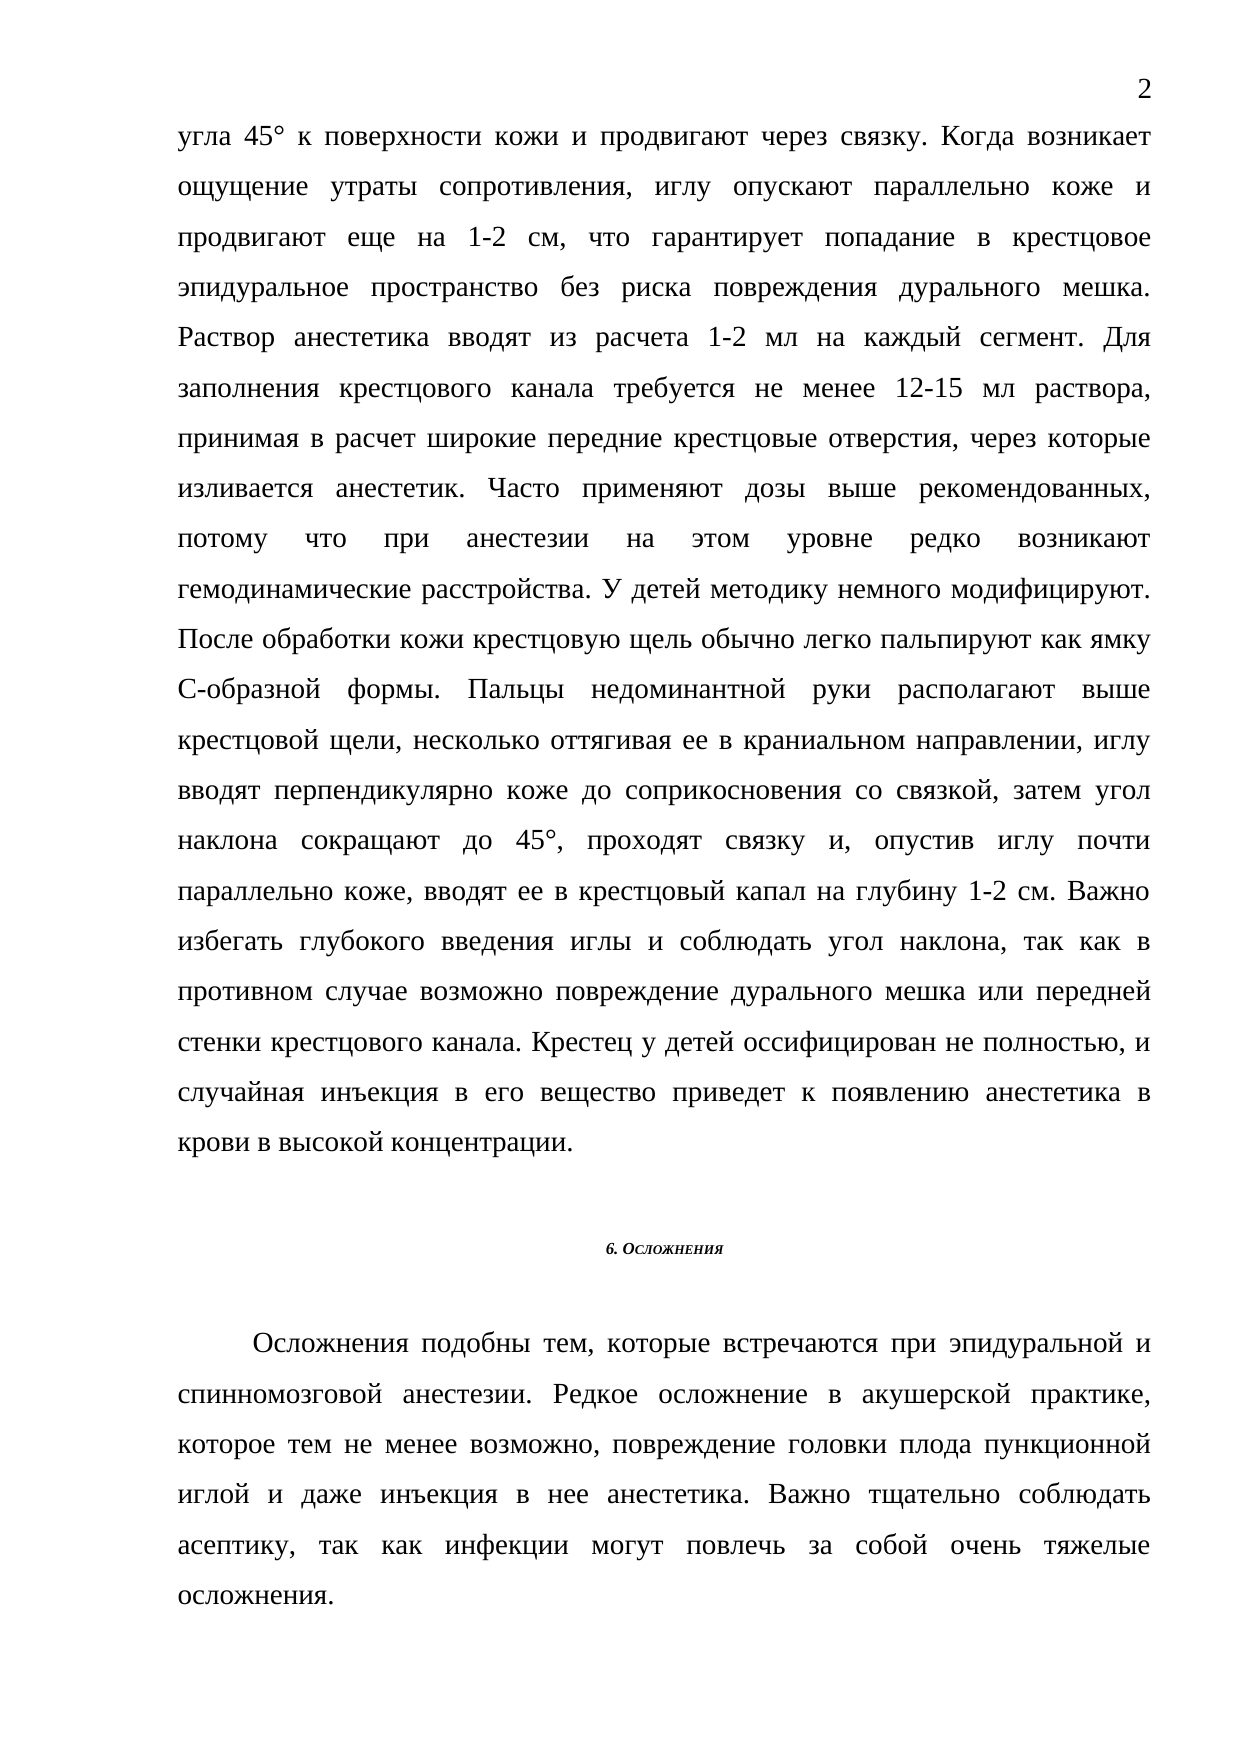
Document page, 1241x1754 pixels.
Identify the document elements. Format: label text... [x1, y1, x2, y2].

text Осложнения подобны тем, которые встречаются при эпидуральной и спинномозговой анестезии. Редкое осложнение в акушерской практике, которое тем не менее возможно, повреждение головки плода пункционной иглой и даже инъекция в нее анестетика. Важно тщательно соблюдать асептику, так как инфекции могут повлечь за собой очень тяжелые осложнения. [177, 1326, 1152, 1611]
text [177, 118, 1152, 1158]
subtitle 6. Осложнения [177, 1225, 1152, 1258]
